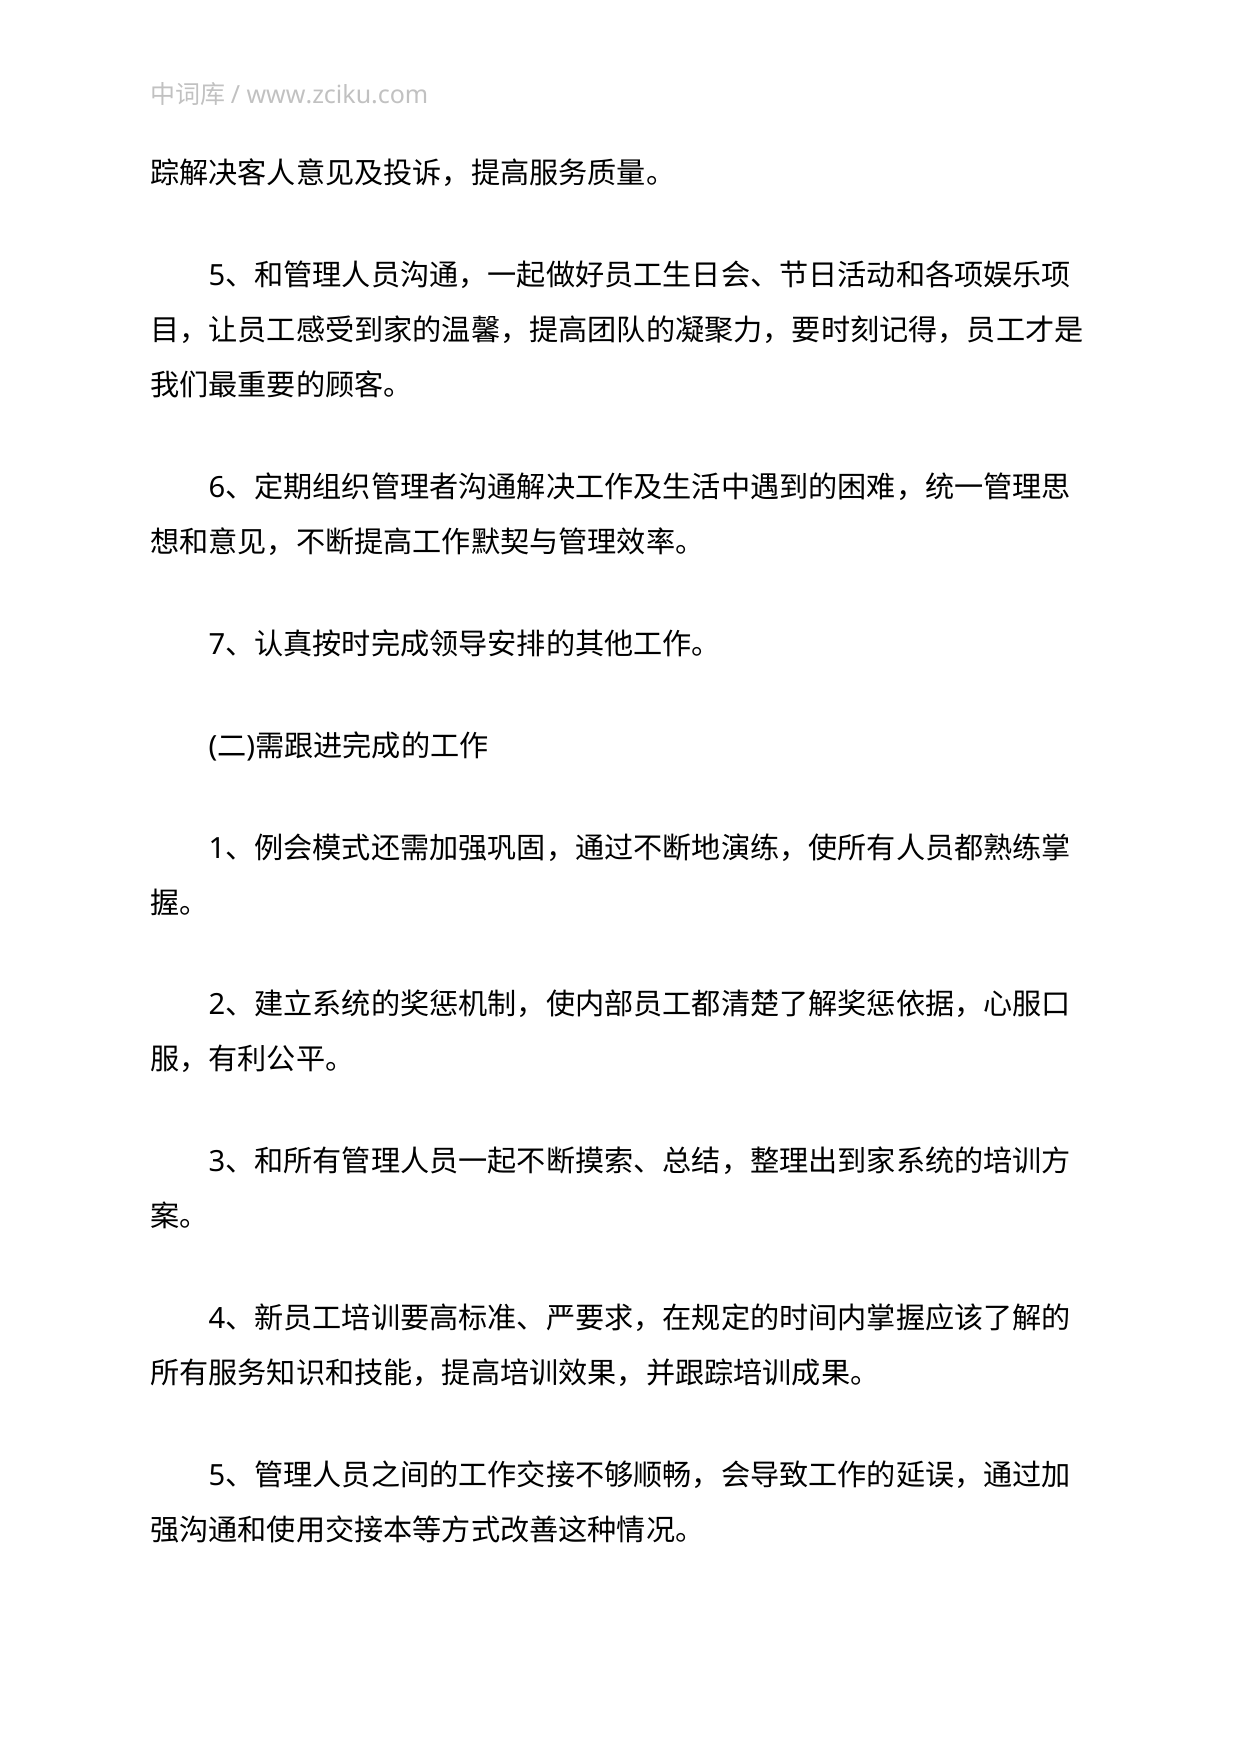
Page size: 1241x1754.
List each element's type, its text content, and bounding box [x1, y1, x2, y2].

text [150, 150, 1090, 192]
text 2、建立系统的奖惩机制，使内部员工都清楚了解奖惩依据，心服口服，有利公平。 [150, 981, 1090, 1078]
text 1、例会模式还需加强巩固，通过不断地演练，使所有人员都熟练掌握。 [150, 824, 1090, 921]
text 5、和管理人员沟通，一起做好员工生日会、节日活动和各项娱乐项目，让员工感受到家的温馨，提高团队的凝聚力，要时刻记得，员工才是我们最重要的顾客。 [150, 252, 1090, 404]
text 6、定期组织管理者沟通解决工作及生活中遇到的困难，统一管理思想和意见，不断提高工作默契与管理效率。 [150, 463, 1090, 561]
text 4、新员工培训要高标准、严要求，在规定的时间内掌握应该了解的所有服务知识和技能，提高培训效果，并跟踪培训成果。 [150, 1294, 1090, 1392]
text (二)需跟进完成的工作 [150, 722, 1090, 764]
text 3、和所有管理人员一起不断摸索、总结，整理出到家系统的培训方案。 [150, 1138, 1090, 1235]
text 5、管理人员之间的工作交接不够顺畅，会导致工作的延误，通过加强沟通和使用交接本等方式改善这种情况。 [150, 1451, 1090, 1548]
text 7、认真按时完成领导安排的其他工作。 [150, 620, 1090, 663]
